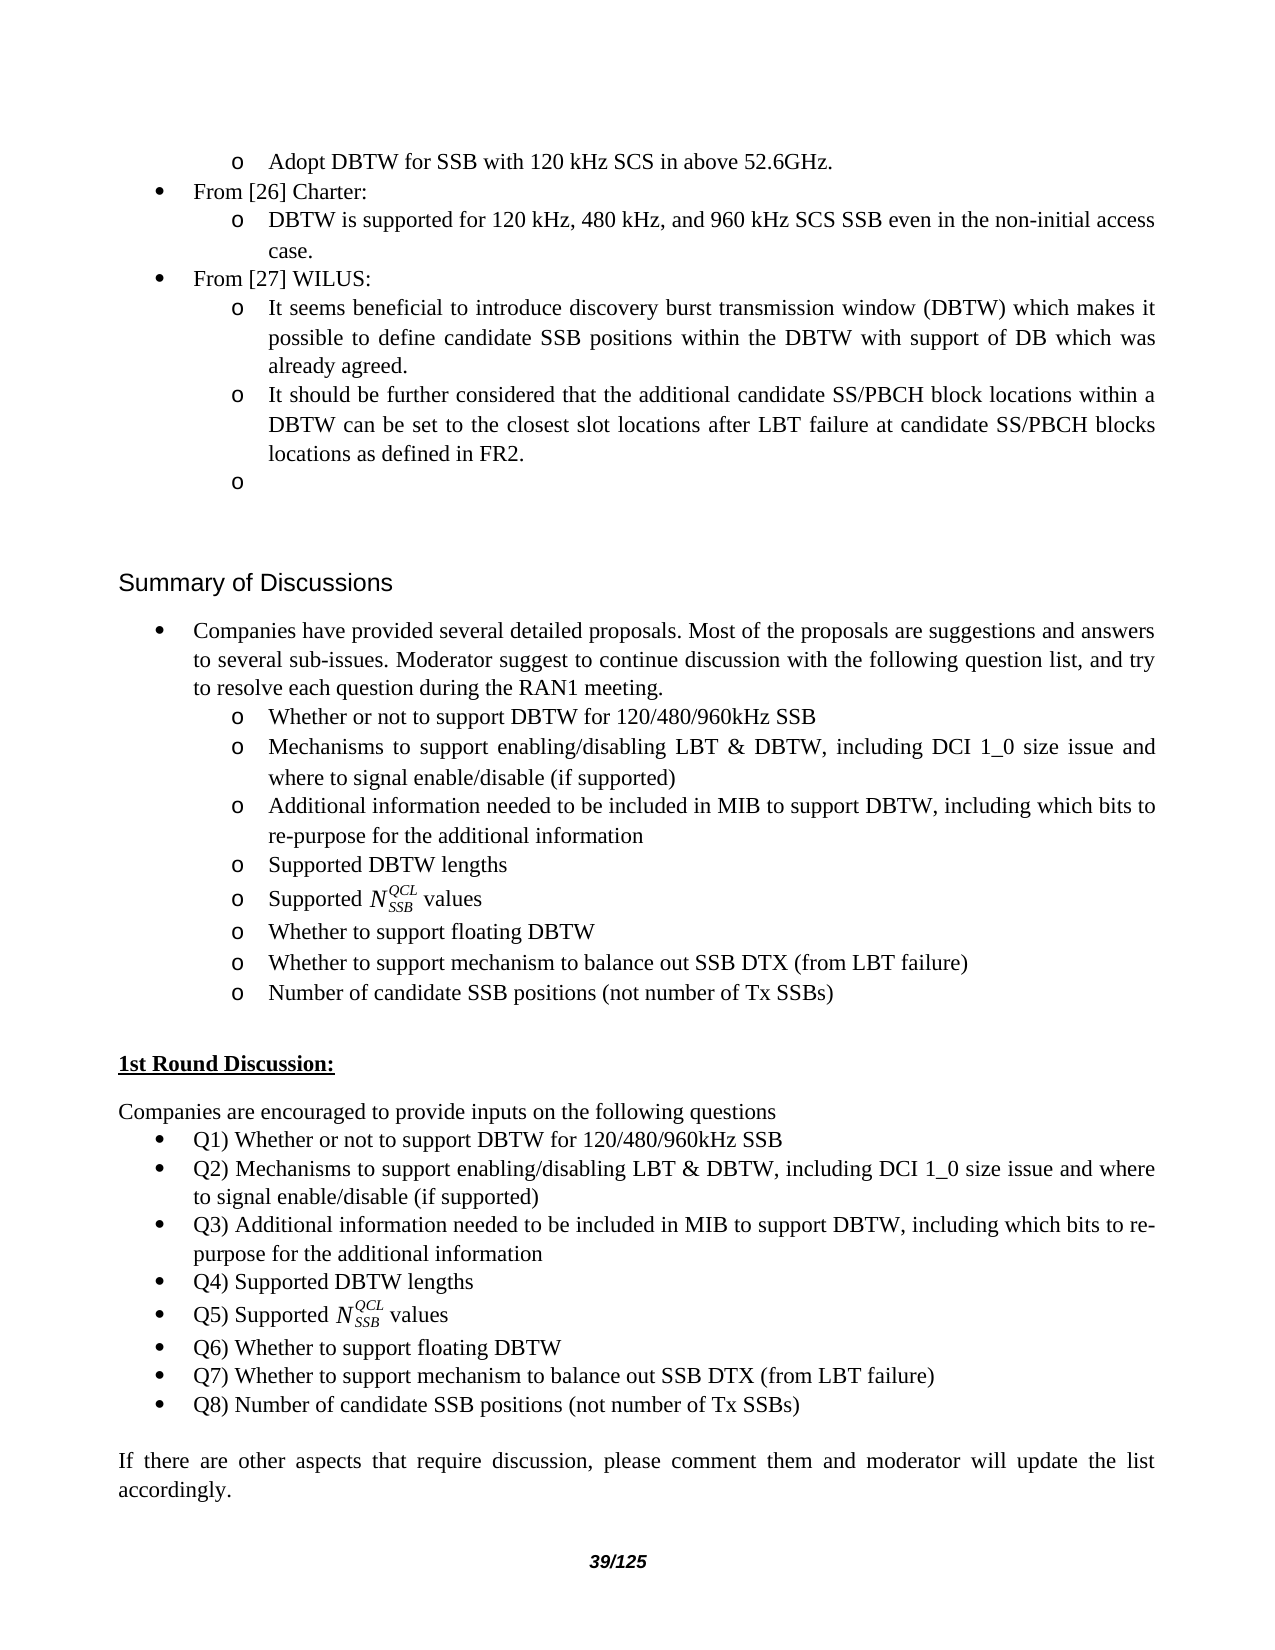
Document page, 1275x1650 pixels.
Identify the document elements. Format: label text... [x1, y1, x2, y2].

list Companies have provided several detailed proposals. Most of the proposals are suggestions and answers to several sub-issues. Moderator suggest to continue discussion with the following question list, and try to resolve each question during the RAN1 meeting. [156, 618, 1157, 701]
list It seems beneficial to introduce discovery burst transmission window (DBTW) which makes it possible to define candidate SSB positions within the DBTW with support of DB which was already agreed. [231, 294, 1157, 379]
list Q5) Supported values [156, 1297, 1157, 1332]
list From [27] WILUS: [156, 265, 1157, 292]
list Q7) Whether to support mechanism to balance out SSB DTX (from LBT failure) [156, 1362, 1157, 1388]
list Q6) Whether to support floating DBTW [156, 1334, 1157, 1360]
list Supported values [231, 881, 1157, 916]
subtitle Summary of Discussions [118, 568, 1157, 597]
subtitle 1st Round Discussion: [118, 1051, 1157, 1077]
list Q1) Whether or not to support DBTW for 120/480/960kHz SSB [156, 1126, 1157, 1152]
text If there are other aspects that require discussion, please comment them and moderator will update the list accordingly. [118, 1447, 1157, 1502]
list Whether to support floating DBTW [231, 918, 1157, 947]
list Whether to support mechanism to balance out SSB DTX (from LBT failure) [231, 949, 1157, 977]
list Whether or not to support DBTW for 120/480/960kHz SSB [231, 703, 1157, 731]
list Q8) Number of candidate SSB positions (not number of Tx SSBs) [156, 1391, 1157, 1417]
list Q2) Mechanisms to support enabling/disabling LBT & DBTW, including DCI 1_0 size issue and where to signal enable/disable (if supported) [156, 1154, 1157, 1209]
list Number of candidate SSB positions (not number of Tx SSBs) [231, 979, 1157, 1007]
list Mechanisms to support enabling/disabling LBT & DBTW, including DCI 1_0 size issue and where to signal enable/disable (if supported) [231, 733, 1157, 790]
list DBTW is supported for 120 kHz, 480 kHz, and 960 kHz SCS SSB even in the non-initial access case. [231, 207, 1157, 263]
list Supported DBTW lengths [231, 851, 1157, 879]
list Adopt DBTW for SSB with 120 kHz SCS in above 52.6GHz. [231, 148, 1157, 176]
list Q3) Additional information needed to be included in MIB to support DBTW, including which bits to re-purpose for the additional information [156, 1211, 1157, 1266]
list Q4) Supported DBTW lengths [156, 1268, 1157, 1295]
list From [26] Charter: [156, 178, 1157, 204]
list It should be further considered that the additional candidate SS/PBCH block locations within a DBTW can be set to the closest slot locations after LBT failure at candidate SS/PBCH blocks locations as defined in FR2. [231, 381, 1157, 466]
list Additional information needed to be included in MIB to support DBTW, including which bits to re-purpose for the additional information [231, 792, 1157, 849]
text Companies are encouraged to provide inputs on the following questions [118, 1098, 1157, 1124]
